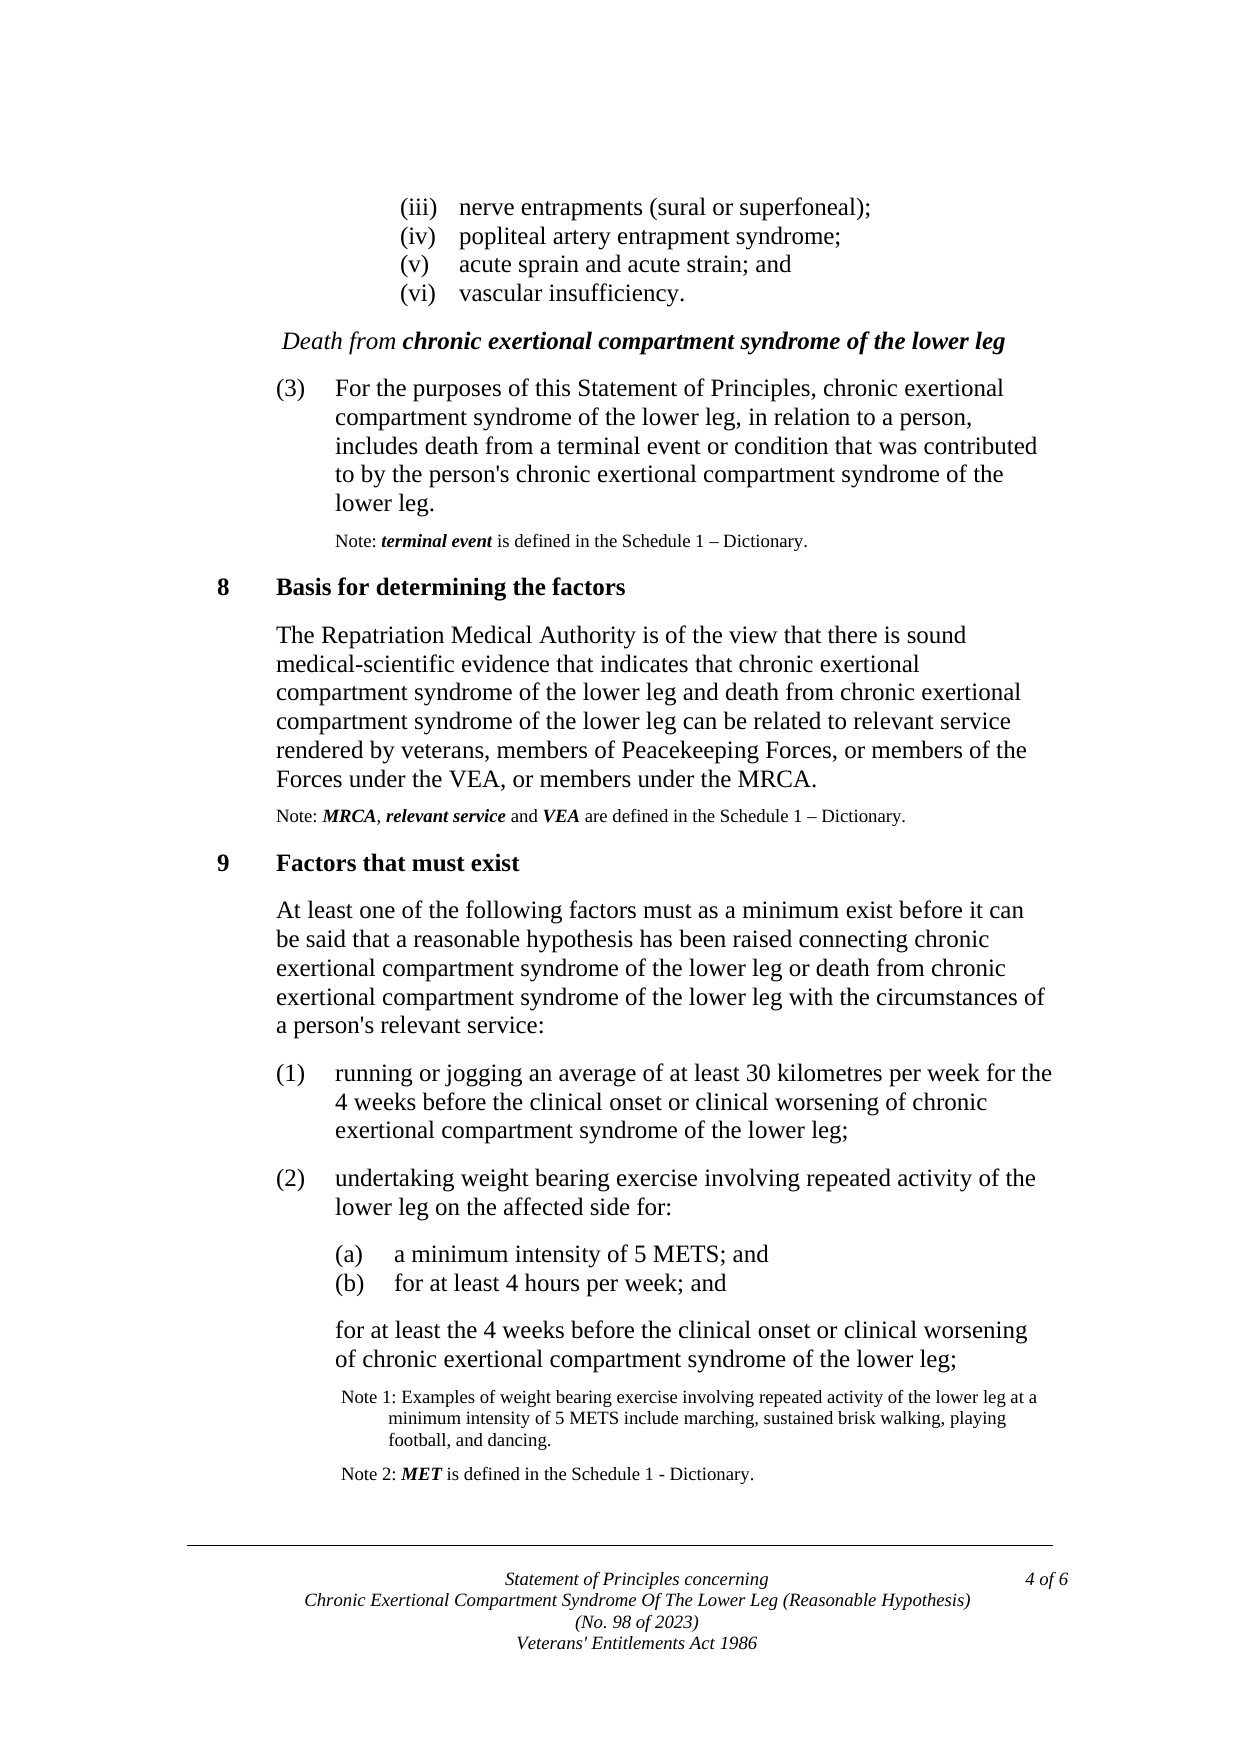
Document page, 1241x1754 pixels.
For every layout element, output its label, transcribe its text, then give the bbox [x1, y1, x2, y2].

text undertaking weight bearing exercise involving repeated activity of the lower leg on the affected side for: [276, 1163, 1053, 1221]
text Note: MRCA, relevant service and VEA are defined in the Schedule 1 – Dictionary. [276, 805, 1053, 827]
text a minimum intensity of 5 METS; and [335, 1239, 1053, 1268]
text for at least 4 hours per week; and [335, 1268, 1053, 1297]
text running or jogging an average of at least 30 kilometres per week for the 4 weeks before the clinical onset or clinical worsening of chronic exertional compartment syndrome of the lower leg; [276, 1058, 1053, 1144]
text Note 1: Examples of weight bearing exercise involving repeated activity of the lower leg at a minimum intensity of 5 METS include marching, sustained brisk walking, playing football, and dancing. [341, 1386, 1053, 1450]
list popliteal artery entrapment syndrome; [400, 221, 1053, 249]
list nerve entrapments (sural or superfoneal); [400, 192, 1053, 221]
text For the purposes of this Statement of Principles, chronic exertional compartment syndrome of the lower leg, in relation to a person, includes death from a terminal event or condition that was contributed to by the person's chronic exertional compartment syndrome of the lower leg. [276, 373, 1053, 517]
text Basis for determining the factors [217, 572, 1053, 601]
list vascular insufficiency. [400, 278, 1053, 307]
list for at least the 4 weeks before the clinical onset or clinical worsening of chronic exertional compartment syndrome of the lower leg; [335, 1316, 1053, 1373]
list acute sprain and acute strain; and [400, 249, 1053, 278]
text At least one of the following factors must as a minimum exist before it can be said that a reasonable hypothesis has been raised connecting chronic exertional compartment syndrome of the lower leg or death from chronic exertional compartment syndrome of the lower leg with the circumstances of a person's relevant service: [276, 896, 1053, 1039]
text Factors that must exist [217, 848, 1053, 877]
text Note 2: MET is defined in the Schedule 1 - Dictionary. [341, 1463, 1053, 1485]
text Note: terminal event is defined in the Schedule 1 – Dictionary. [335, 530, 1053, 551]
text Death from chronic exertional compartment syndrome of the lower leg [282, 326, 1053, 354]
text The Repatriation Medical Authority is of the view that there is sound medical-scientific evidence that indicates that chronic exertional compartment syndrome of the lower leg and death from chronic exertional compartment syndrome of the lower leg can be related to relevant service rendered by veterans, members of Peacekeeping Forces, or members of the Forces under the VEA, or members under the MRCA. [276, 620, 1053, 792]
